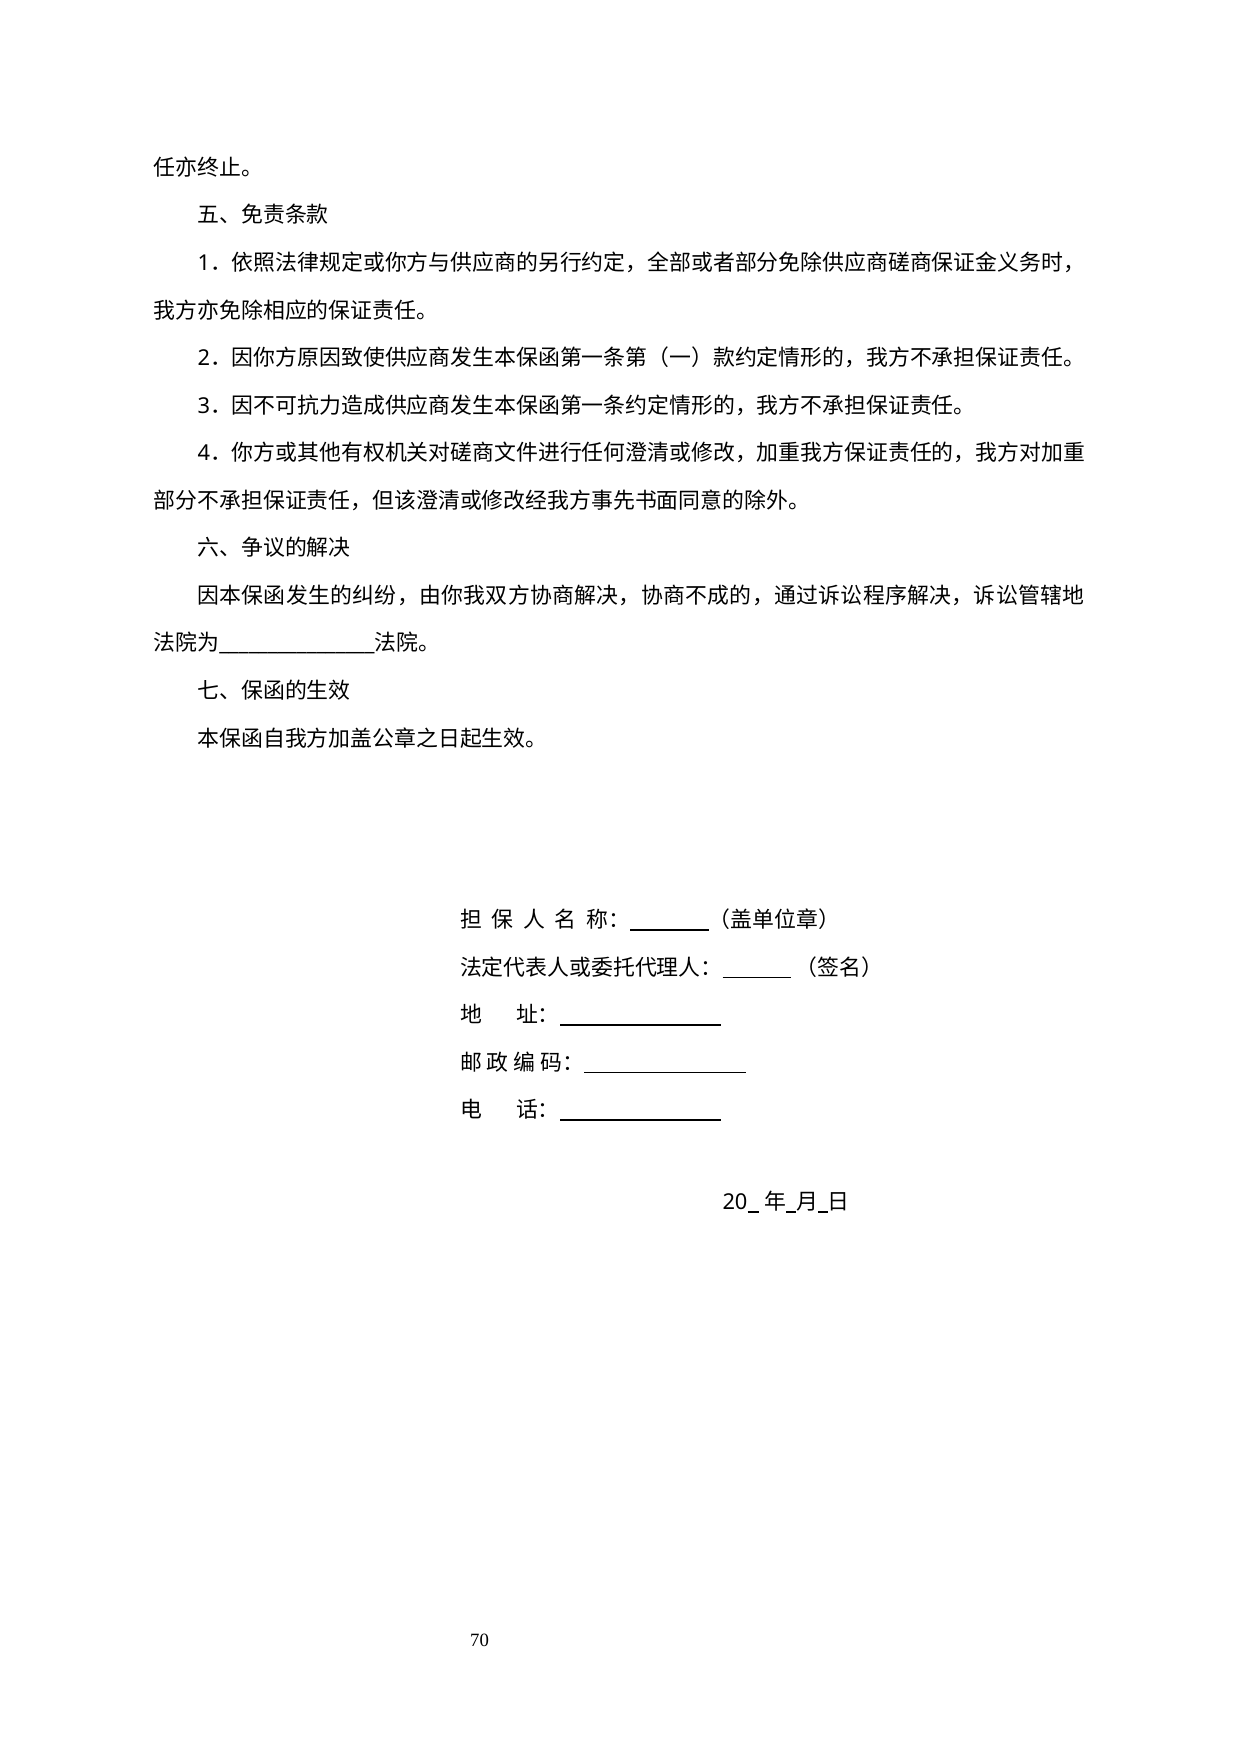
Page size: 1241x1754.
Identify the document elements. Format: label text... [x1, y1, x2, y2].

text 法定代表人或委托代理人： （签名） [153, 949, 1020, 981]
text 因本保函发生的纠纷，由你我双方协商解决，协商不成的，通过诉讼程序解决，诉讼管辖地法院为________________法院。 [153, 578, 1087, 657]
text 2．因你方原因致使供应商发生本保函第一条第（一）款约定情形的，我方不承担保证责任。 [153, 340, 1087, 372]
text 六、争议的解决 [153, 530, 1087, 562]
text 1．依照法律规定或你方与供应商的另行约定，全部或者部分免除供应商磋商保证金义务时，我方亦免除相应的保证责任。 [153, 245, 1087, 324]
text 4．你方或其他有权机关对磋商文件进行任何澄清或修改，加重我方保证责任的，我方对加重部分不承担保证责任，但该澄清或修改经我方事先书面同意的除外。 [153, 435, 1087, 514]
text 邮 政 编 码： [153, 1044, 1020, 1076]
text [153, 150, 1087, 182]
text 地 址： [153, 997, 1020, 1029]
text 五、免责条款 [153, 197, 1087, 229]
text 七、保函的生效 [153, 673, 1087, 705]
text 担 保 人 名 称： （盖单位章） [153, 902, 1020, 934]
text 电 话： [153, 1092, 1020, 1124]
text 本保函自我方加盖公章之日起生效。 [153, 721, 1087, 752]
text 3．因不可抗力造成供应商发生本保函第一条约定情形的，我方不承担保证责任。 [153, 388, 1087, 419]
text 20 年 月 日 [153, 1184, 1020, 1216]
